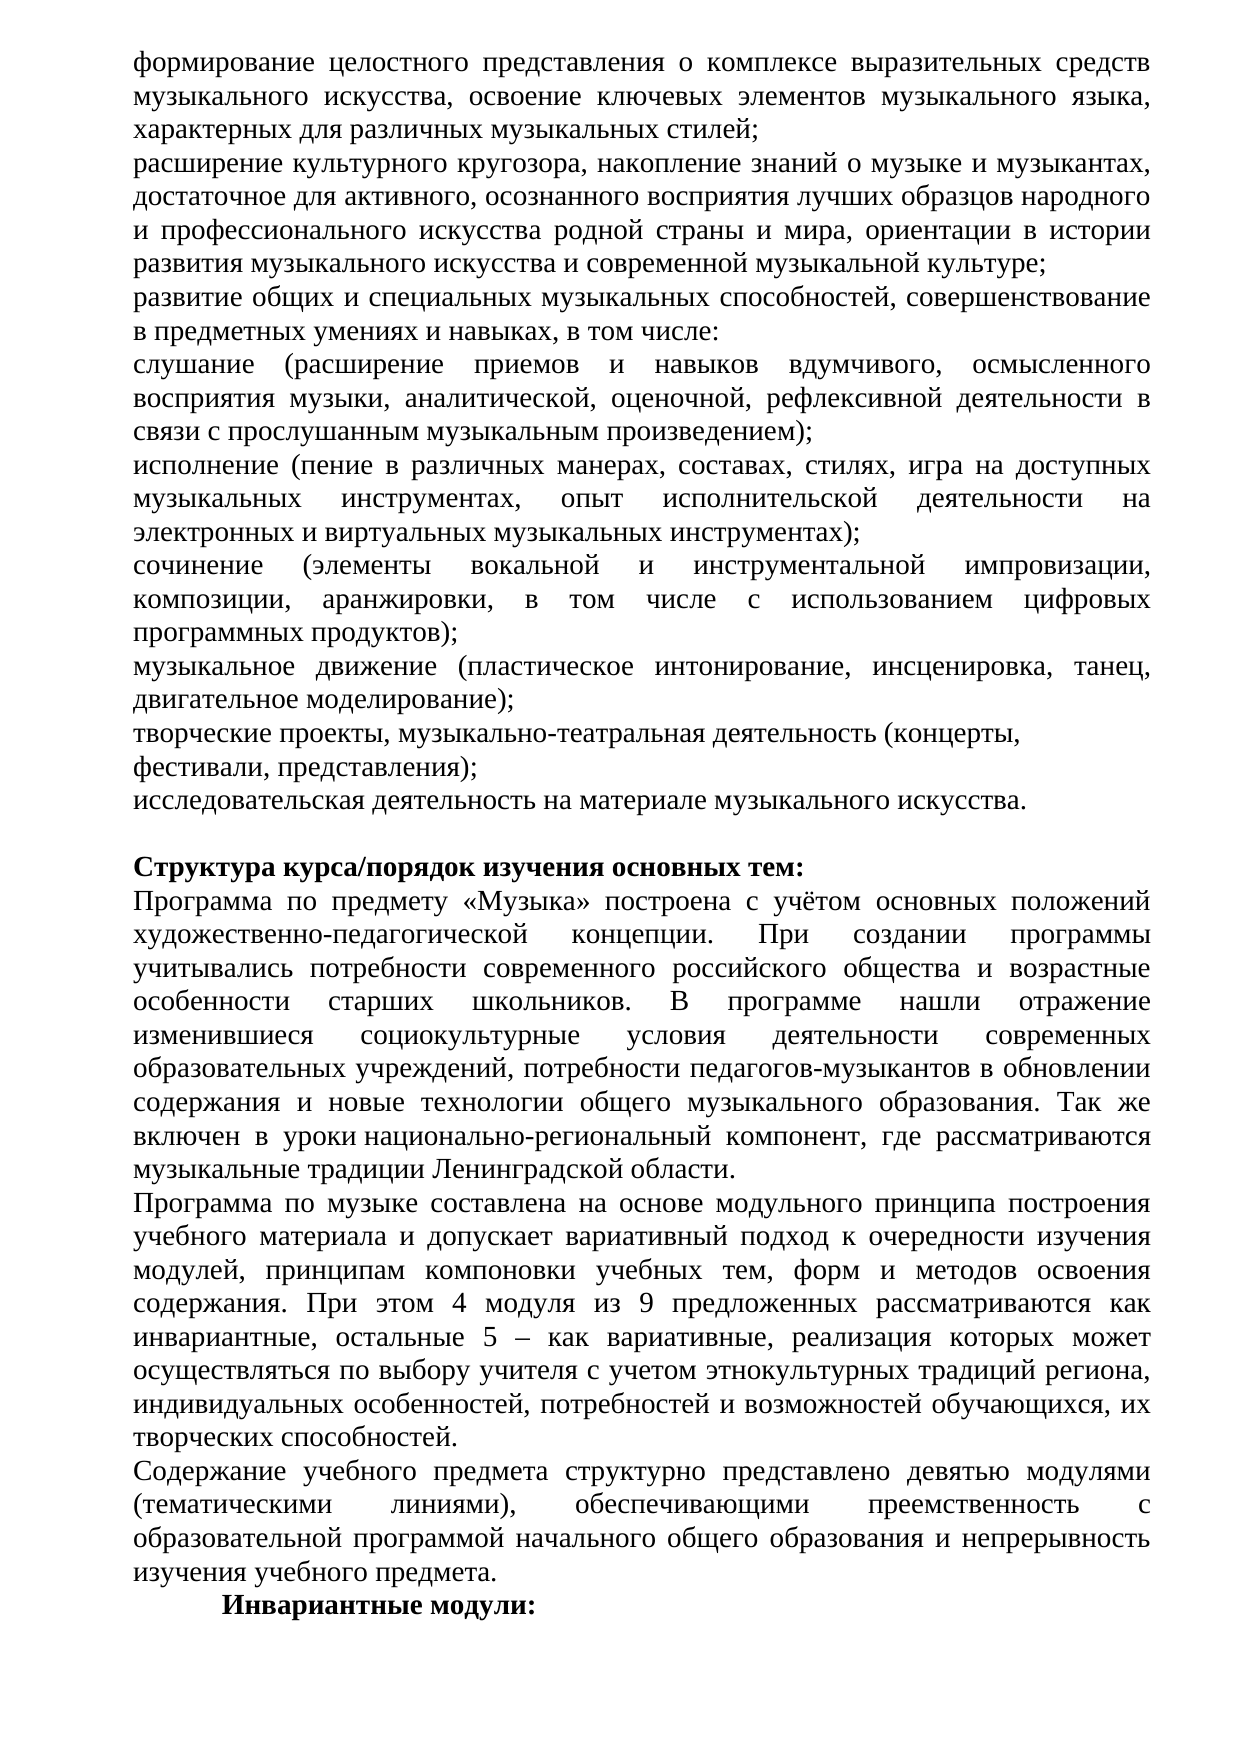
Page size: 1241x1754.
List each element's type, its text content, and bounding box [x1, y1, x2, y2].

text музыкальное движение (пластическое интонирование, инсценировка, танец, двигательное моделирование); [133, 648, 1152, 715]
text исполнение (пение в различных манерах, составах, стилях, игра на доступных музыкальных инструментах, опыт исполнительской деятельности на электронных и виртуальных музыкальных инструментах); [133, 447, 1152, 547]
text развитие общих и специальных музыкальных способностей, совершенствование в предметных умениях и навыках, в том числе: [133, 279, 1152, 346]
text Инвариантные модули: [133, 1587, 1152, 1621]
text Программа по предмету «Музыка» построена с учётом основных положений художественно-педагогической концепции. При создании программы учитывались потребности современного российского общества и возрастные особенности старших школьников. В программе нашли отражение изменившиеся социокультурные условия деятельности современных образовательных учреждений, потребности педагогов-музыкантов в обновлении содержания и новые технологии общего музыкального образования. Так же включен в уроки национально-региональный компонент, где рассматриваются музыкальные традиции Ленинградской области. [133, 883, 1152, 1185]
text творческие проекты, музыкально-театральная деятельность (концерты, [133, 715, 1152, 749]
text Структура курса/порядок изучения основных тем: [133, 849, 1152, 883]
text Содержание учебного предмета структурно представлено девятью модулями (тематическими линиями), обеспечивающими преемственность с образовательной программой начального общего образования и непрерывность изучения учебного предмета. [133, 1453, 1152, 1587]
text Программа по музыке составлена на основе модульного принципа построения учебного материала и допускает вариативный подход к очередности изучения модулей, принципам компоновки учебных тем, форм и методов освоения содержания. При этом 4 модуля из 9 предложенных рассматриваются как инвариантные, остальные 5 – как вариативные, реализация которых может осуществляться по выбору учителя с учетом этнокультурных традиций региона, индивидуальных особенностей, потребностей и возможностей обучающихся, их творческих способностей. [133, 1185, 1152, 1453]
text фестивали, представления); [133, 749, 1152, 782]
text исследовательская деятельность на материале музыкального искусства. [133, 782, 1152, 816]
text слушание (расширение приемов и навыков вдумчивого, осмысленного восприятия музыки, аналитической, оценочной, рефлексивной деятельности в связи с прослушанным музыкальным произведением); [133, 346, 1152, 447]
text формирование целостного представления о комплексе выразительных средств музыкального искусства, освоение ключевых элементов музыкального языка, характерных для различных музыкальных стилей; [133, 44, 1152, 145]
text сочинение (элементы вокальной и инструментальной импровизации, композиции, аранжировки, в том числе с использованием цифровых программных продуктов); [133, 547, 1152, 648]
text расширение культурного кругозора, накопление знаний о музыке и музыкантах, достаточное для активного, осознанного восприятия лучших образцов народного и профессионального искусства родной страны и мира, ориентации в истории развития музыкального искусства и современной музыкальной культуре; [133, 145, 1152, 279]
